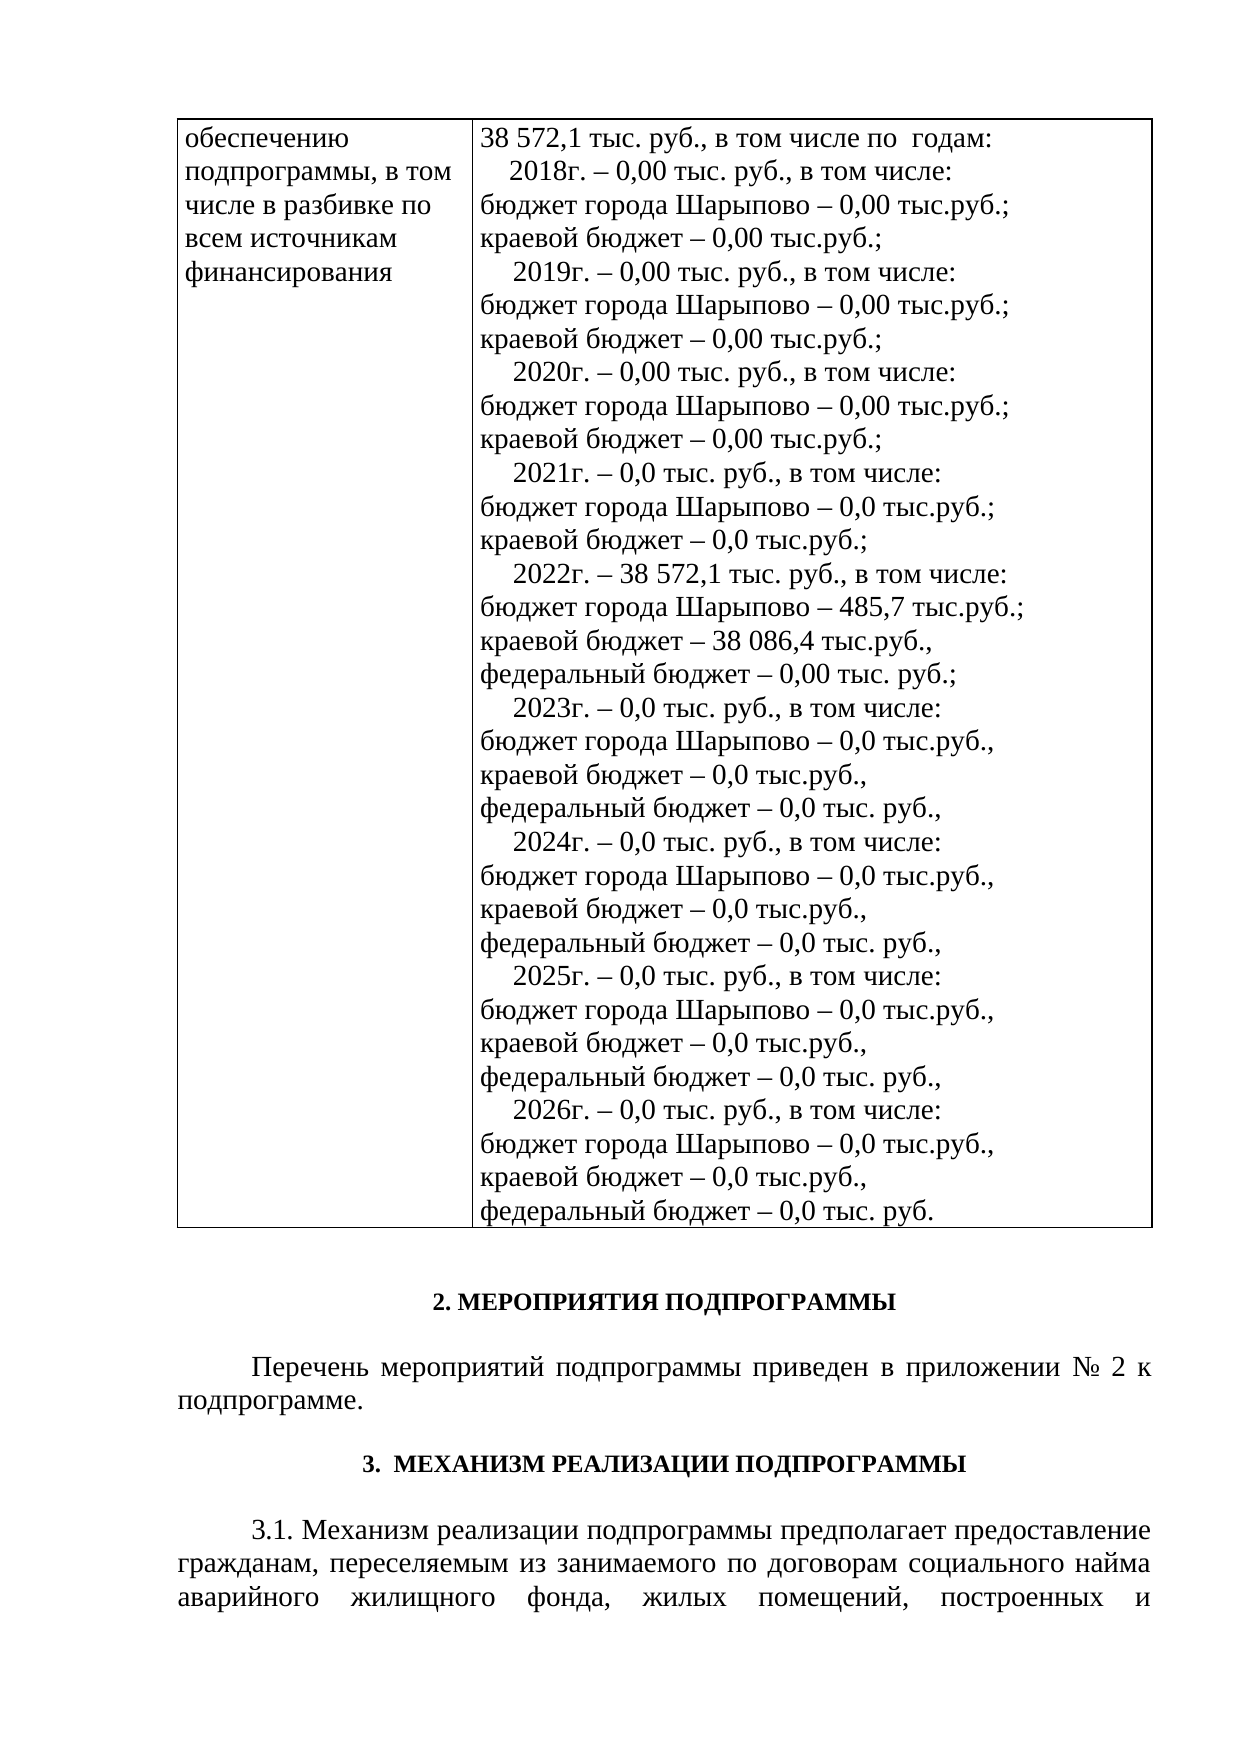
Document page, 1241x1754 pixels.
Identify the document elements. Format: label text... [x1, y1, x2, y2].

text 2. МЕРОПРИЯТИЯ ПОДПРОГРАММЫ [177, 1287, 1152, 1315]
text Перечень мероприятий подпрограммы приведен в приложении № 2 к подпрограмме. [177, 1349, 1152, 1416]
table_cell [178, 120, 472, 1227]
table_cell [473, 120, 1151, 1227]
list 3. МЕХАНИЗМ РЕАЛИЗАЦИИ ПОДПРОГРАММЫ [177, 1449, 1152, 1478]
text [177, 1512, 1152, 1612]
